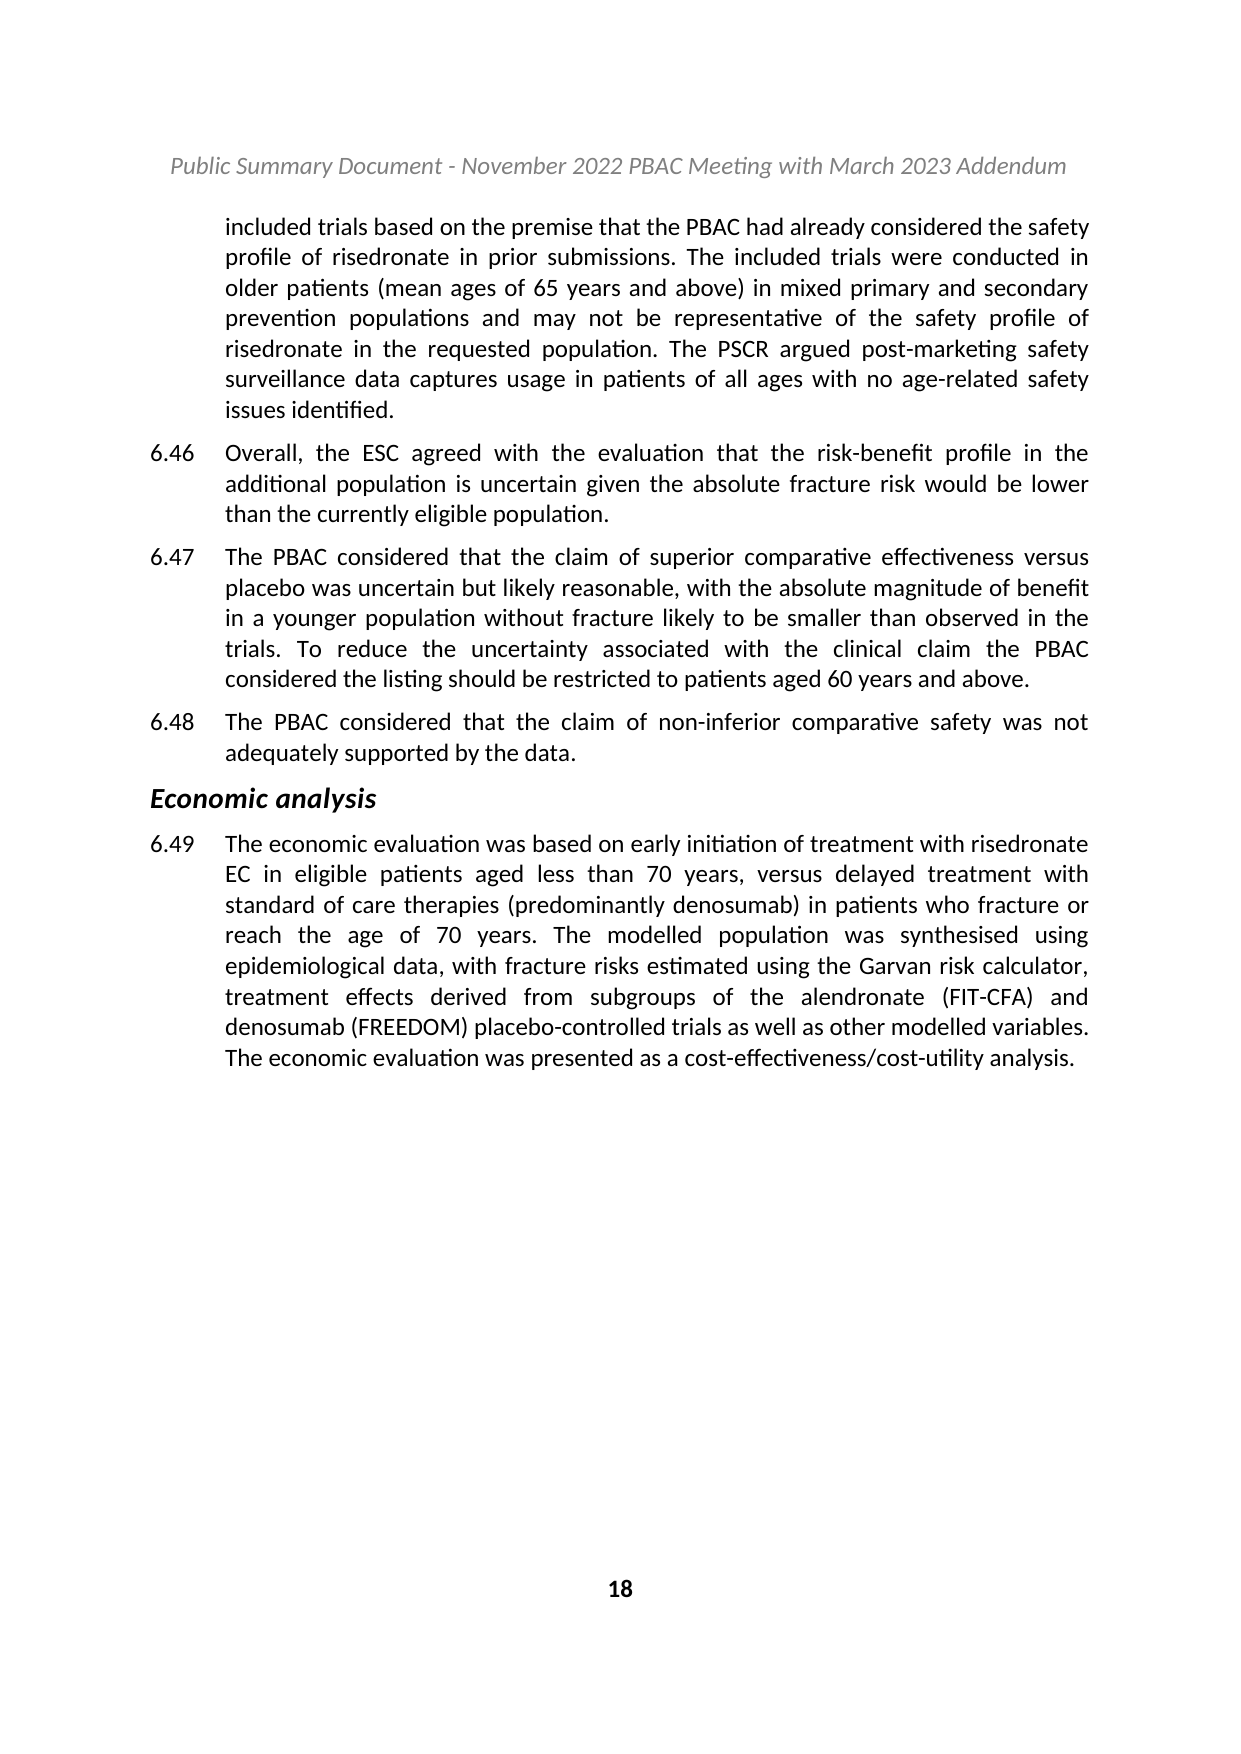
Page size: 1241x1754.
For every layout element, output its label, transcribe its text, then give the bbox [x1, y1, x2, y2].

list The PBAC considered that the claim of non-inferior comparative safety was not adequately supported by the data. [150, 706, 1090, 767]
list The economic evaluation was based on early initiation of treatment with risedronate EC in eligible patients aged less than 70 years, versus delayed treatment with standard of care therapies (predominantly denosumab) in patients who fracture or reach the age of 70 years. The modelled population was synthesised using epidemiological data, with fracture risks estimated using the Garvan risk calculator, treatment effects derived from subgroups of the alendronate (FIT-CFA) and denosumab (FREEDOM) placebo-controlled trials as well as other modelled variables. The economic evaluation was presented as a cost-effectiveness/cost-utility analysis. [150, 828, 1090, 1072]
list Overall, the ESC agreed with the evaluation that the risk-benefit profile in the additional population is uncertain given the absolute fracture risk would be lower than the currently eligible population. [150, 437, 1090, 529]
text Economic analysis [150, 780, 1090, 816]
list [150, 211, 1090, 425]
list The PBAC considered that the claim of superior comparative effectiveness versus placebo was uncertain but likely reasonable, with the absolute magnitude of benefit in a younger population without fracture likely to be smaller than observed in the trials. To reduce the uncertainty associated with the clinical claim the PBAC considered the listing should be restricted to patients aged 60 years and above. [150, 541, 1090, 694]
